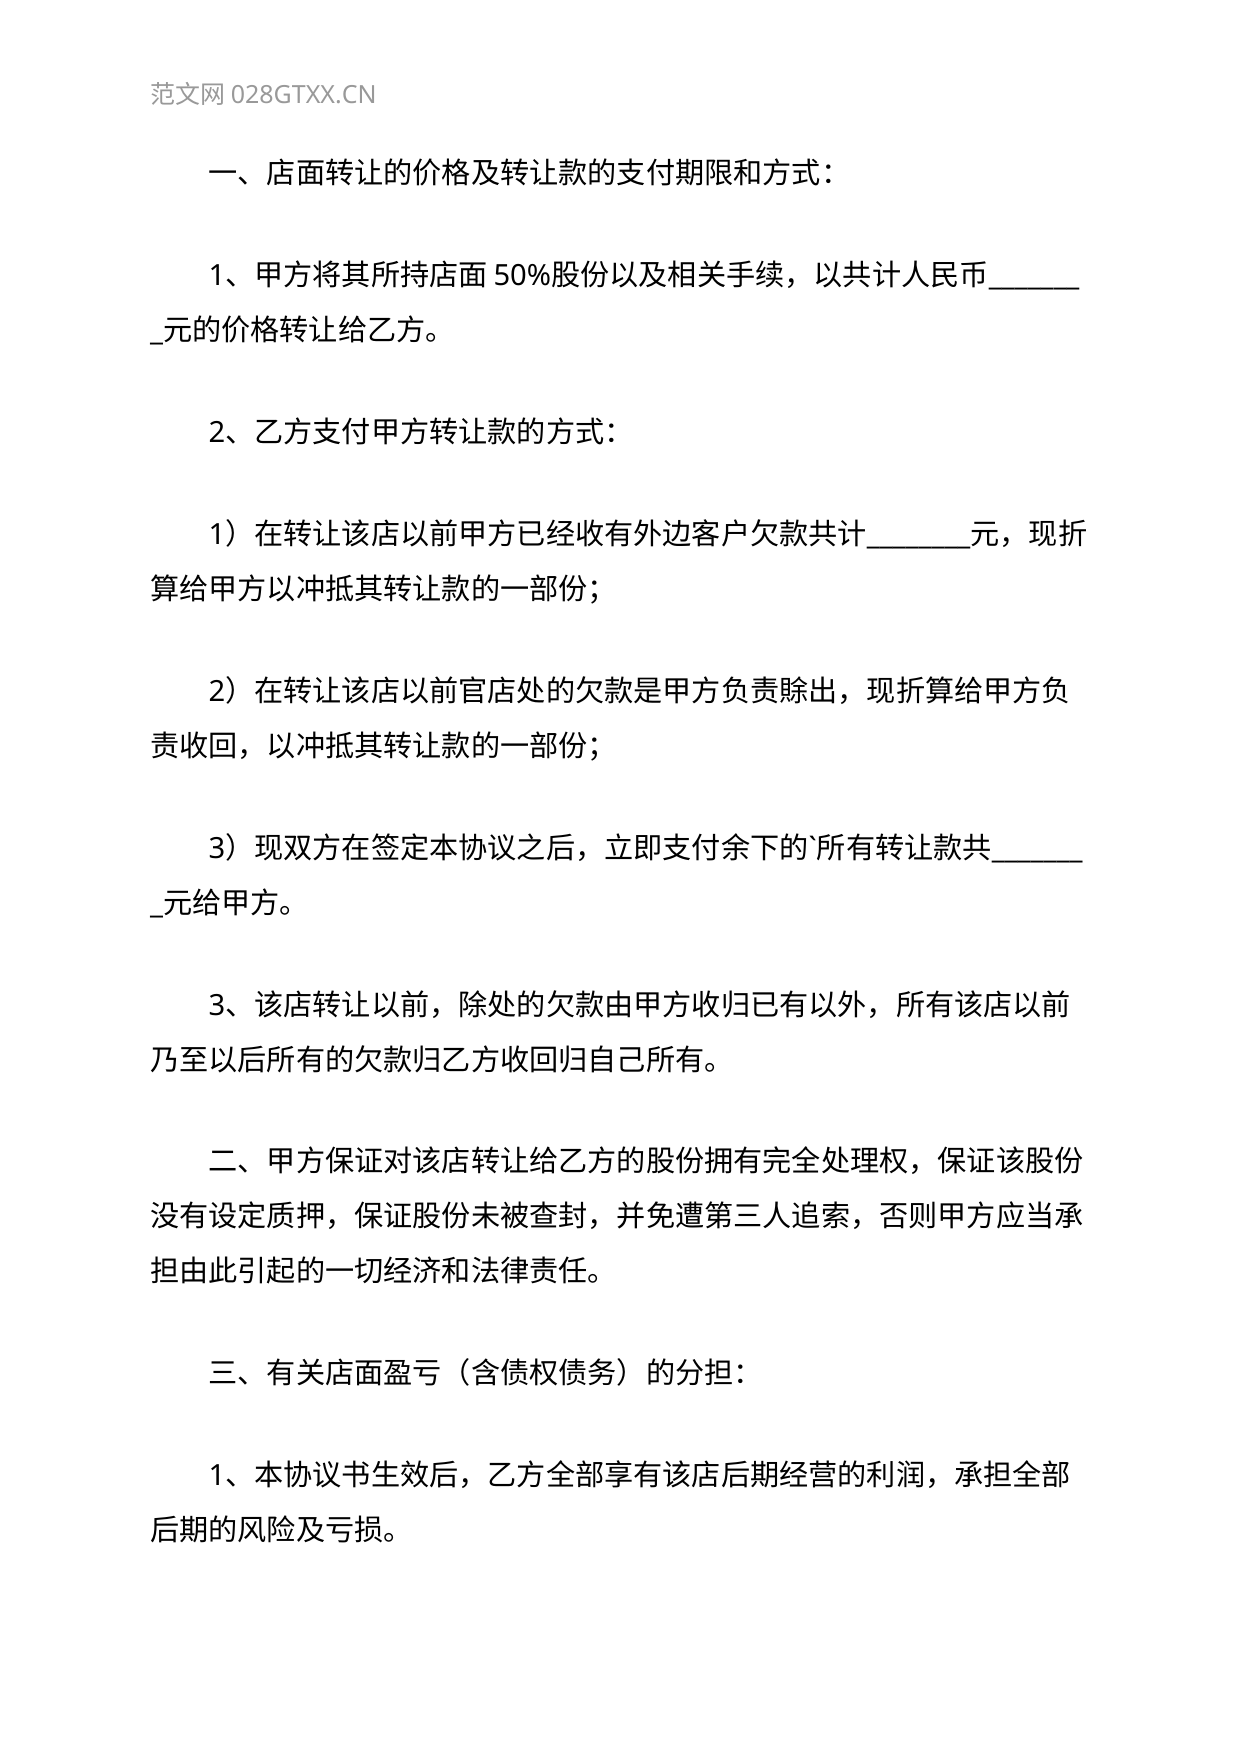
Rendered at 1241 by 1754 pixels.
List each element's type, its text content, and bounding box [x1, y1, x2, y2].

text 1、本协议书生效后，乙方全部享有该店后期经营的利润，承担全部后期的风险及亏损。 [150, 1451, 1090, 1549]
text 3、该店转让以前，除处的欠款由甲方收归已有以外，所有该店以前乃至以后所有的欠款归乙方收回归自己所有。 [150, 981, 1090, 1078]
text 3）现双方在签定本协议之后，立即支付余下的`所有转让款共________元给甲方。 [150, 824, 1090, 922]
text 三、有关店面盈亏（含债权债务）的分担： [150, 1349, 1090, 1392]
text 一、店面转让的价格及转让款的支付期限和方式： [150, 150, 1090, 192]
text 1、甲方将其所持店面50%股份以及相关手续，以共计人民币________元的价格转让给乙方。 [150, 252, 1090, 349]
text 2）在转让该店以前官店处的欠款是甲方负责賖出，现折算给甲方负责收回，以冲抵其转让款的一部份； [150, 667, 1090, 765]
text 2、乙方支付甲方转让款的方式： [150, 409, 1090, 451]
text 二、甲方保证对该店转让给乙方的股份拥有完全处理权，保证该股份没有设定质押，保证股份未被查封，并免遭第三人追索，否则甲方应当承担由此引起的一切经济和法律责任。 [150, 1138, 1090, 1290]
text 1）在转让该店以前甲方已经收有外边客户欠款共计________元，现折算给甲方以冲抵其转让款的一部份； [150, 511, 1090, 608]
